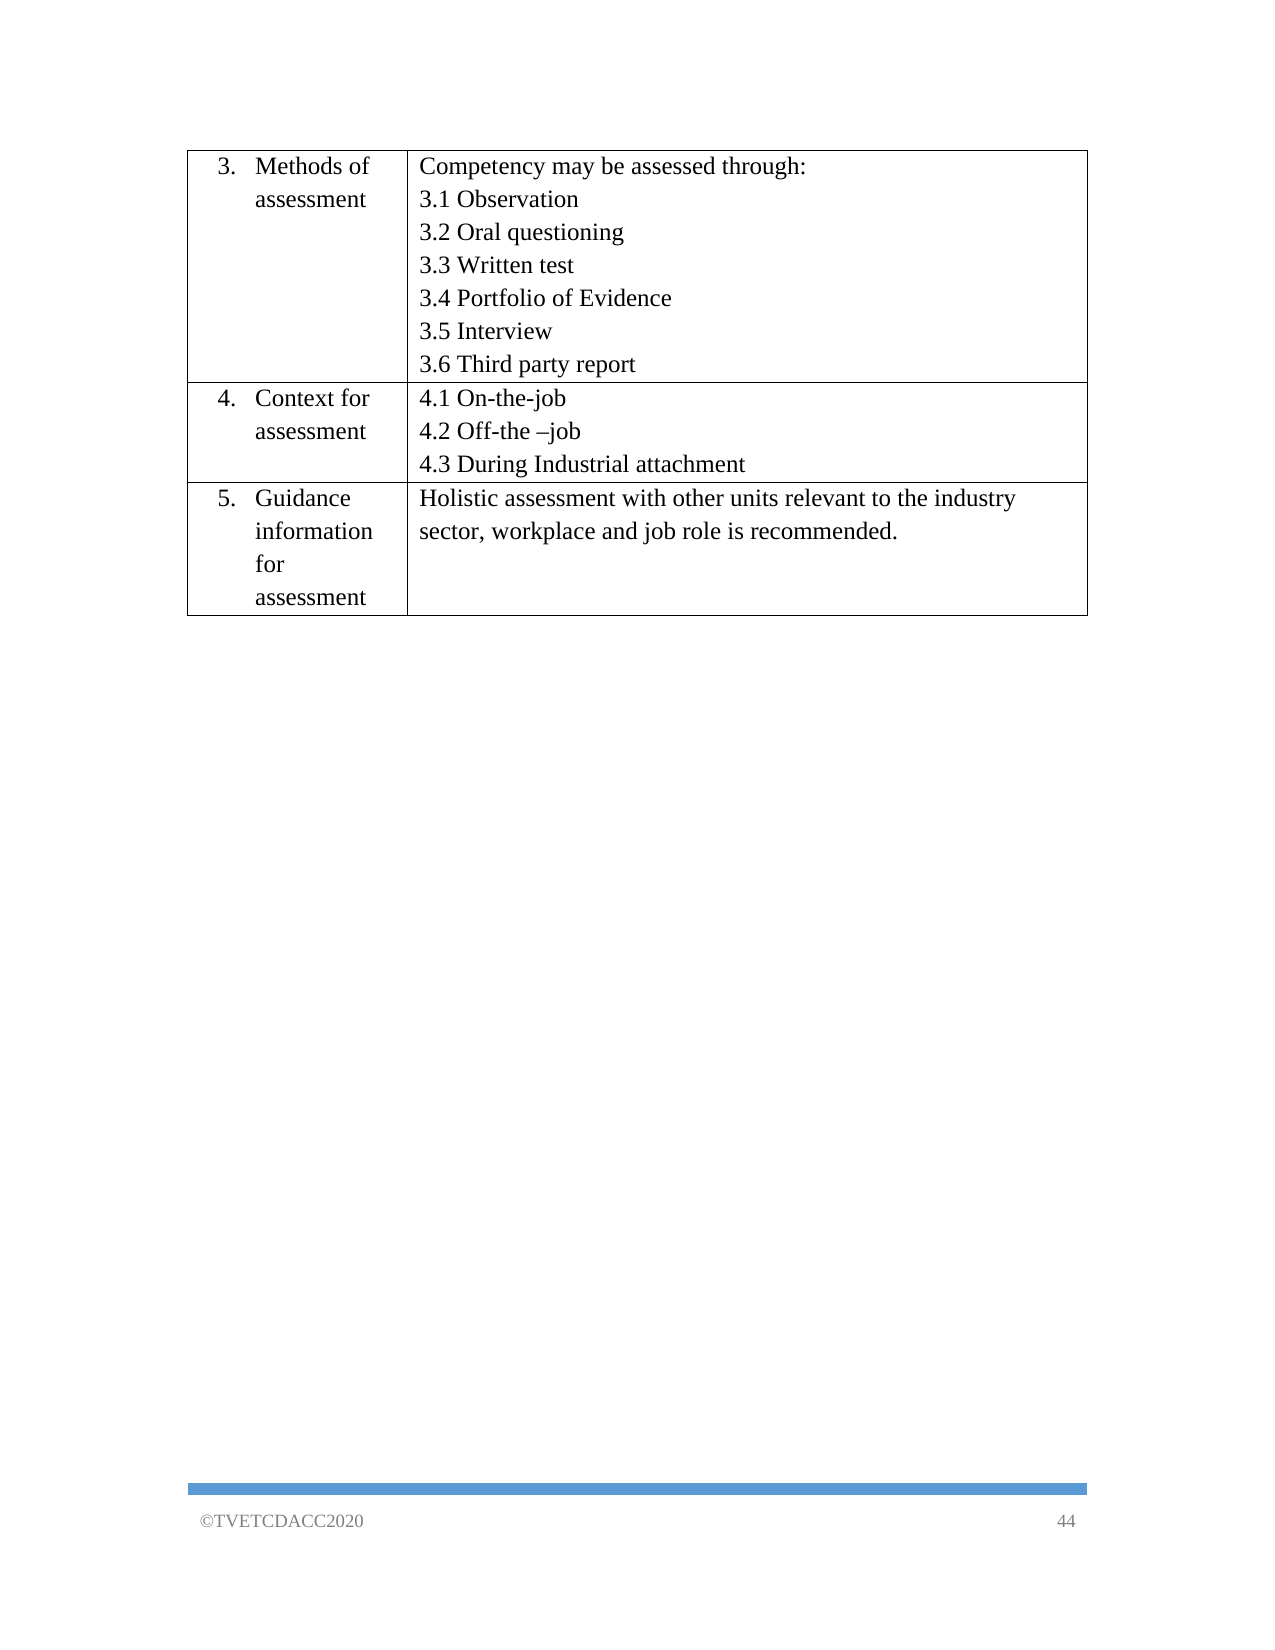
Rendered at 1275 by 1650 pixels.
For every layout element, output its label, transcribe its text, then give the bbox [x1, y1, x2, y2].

table_cell On-the-job Off-the –job During Industrial attachment [408, 383, 1087, 482]
table_cell Context for assessment [188, 383, 407, 482]
table_cell Methods of assessment [188, 151, 407, 382]
table_cell Competency may be assessed through: Observation Oral questioning Written test Portfolio of Evidence Interview Third party report [408, 151, 1087, 382]
table_cell Guidance information for assessment [188, 483, 407, 615]
table_cell Holistic assessment with other units relevant to the industry sector, workplace and job role is recommended. [408, 483, 1087, 615]
